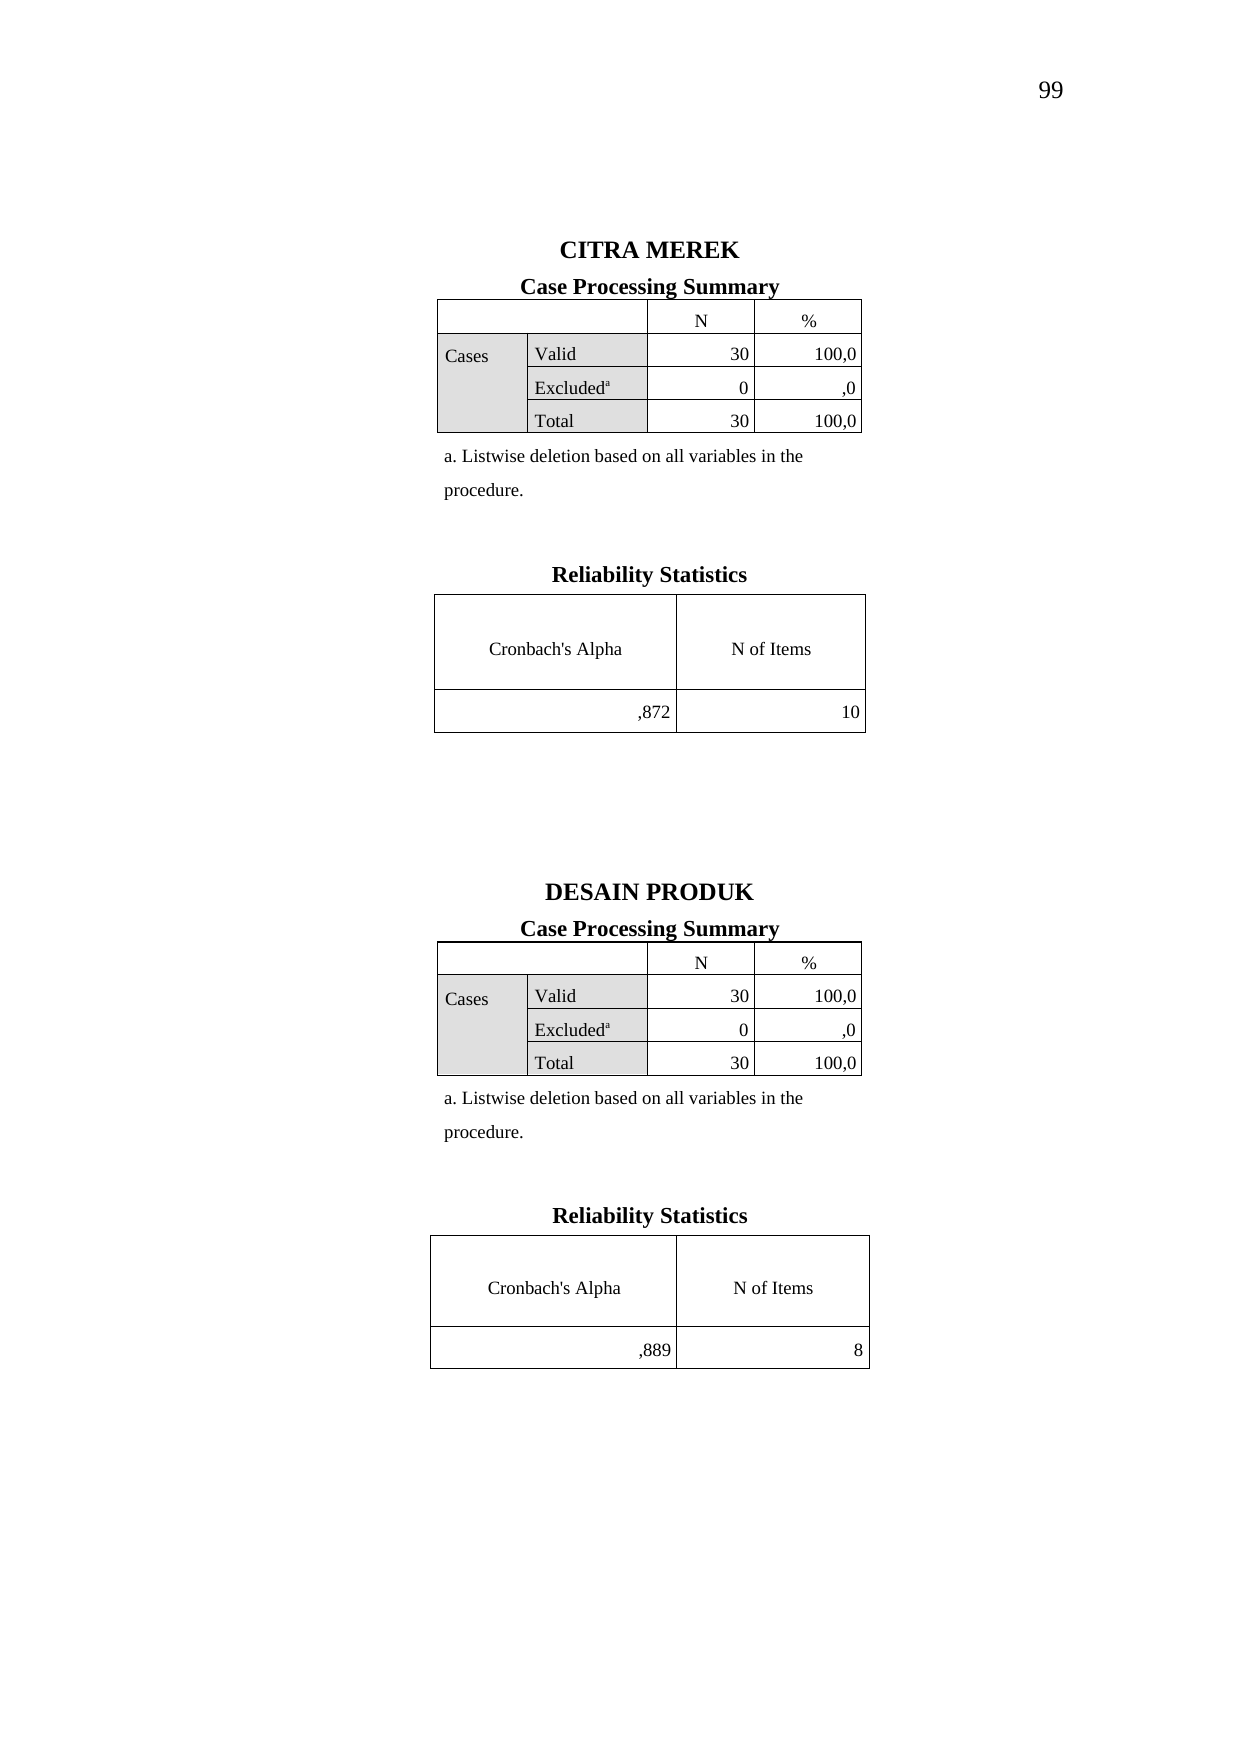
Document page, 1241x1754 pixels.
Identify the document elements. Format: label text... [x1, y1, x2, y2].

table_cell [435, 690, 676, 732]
subtitle CITRA MEREK [253, 235, 1046, 264]
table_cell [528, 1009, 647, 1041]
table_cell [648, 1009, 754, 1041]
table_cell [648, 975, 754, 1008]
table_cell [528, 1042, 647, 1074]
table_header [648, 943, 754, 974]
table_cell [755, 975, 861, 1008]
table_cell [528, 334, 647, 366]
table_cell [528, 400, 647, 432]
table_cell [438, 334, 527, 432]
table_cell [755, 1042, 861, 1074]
text Case Processing Summary [253, 273, 1046, 299]
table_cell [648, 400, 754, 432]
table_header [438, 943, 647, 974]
text Reliability Statistics [253, 562, 1046, 588]
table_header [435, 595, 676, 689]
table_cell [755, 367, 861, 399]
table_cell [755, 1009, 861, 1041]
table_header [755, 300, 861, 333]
text Reliability Statistics [253, 1202, 1046, 1229]
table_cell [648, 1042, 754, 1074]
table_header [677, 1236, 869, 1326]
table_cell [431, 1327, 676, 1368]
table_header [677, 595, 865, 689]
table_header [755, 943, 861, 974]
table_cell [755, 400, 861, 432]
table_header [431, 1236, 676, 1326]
subtitle DESAIN PRODUK [253, 877, 1046, 906]
text a. Listwise deletion based on all variables in the procedure. [444, 1087, 805, 1142]
text a. Listwise deletion based on all variables in the procedure. [444, 445, 805, 500]
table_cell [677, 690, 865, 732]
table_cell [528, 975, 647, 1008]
text Case Processing Summary [253, 915, 1046, 941]
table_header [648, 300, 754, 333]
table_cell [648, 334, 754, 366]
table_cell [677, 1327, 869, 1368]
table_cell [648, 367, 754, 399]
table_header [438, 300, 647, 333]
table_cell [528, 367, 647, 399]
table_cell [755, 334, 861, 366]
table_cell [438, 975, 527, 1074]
